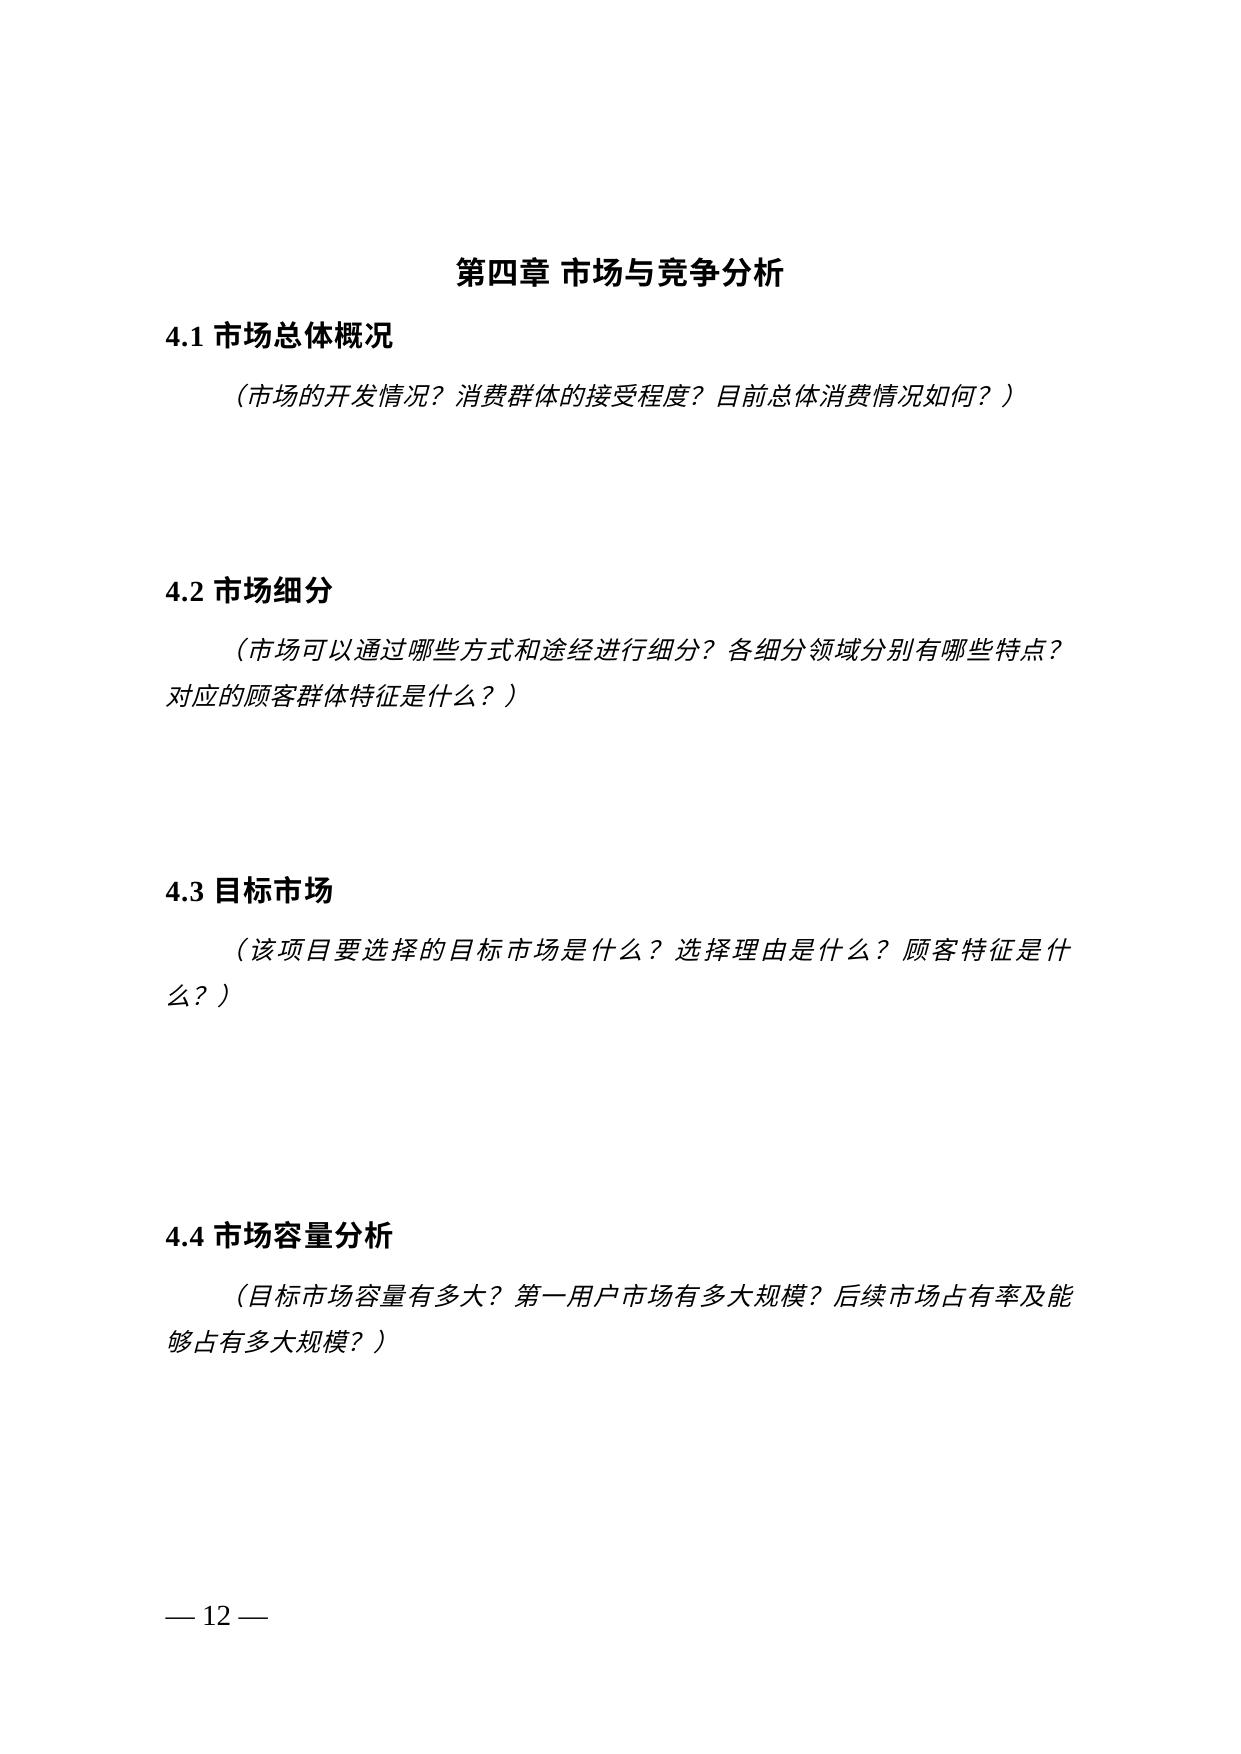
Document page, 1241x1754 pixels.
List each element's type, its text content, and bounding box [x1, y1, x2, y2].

subtitle 4.2 市场细分 [165, 564, 1075, 610]
subtitle 4.4 市场容量分析 [165, 1210, 1075, 1256]
text （目标市场容量有多大？第一用户市场有多大规模？后续市场占有率及能够占有多大规模？） [165, 1268, 1075, 1360]
text （该项目要选择的目标市场是什么？选择理由是什么？顾客特征是什么？） [165, 923, 1075, 1014]
title 第四章 市场与竞争分析 [165, 231, 1075, 298]
subtitle 4.3 目标市场 [165, 864, 1075, 910]
subtitle 4.1 市场总体概况 [165, 310, 1075, 356]
text （市场的开发情况？消费群体的接受程度？目前总体消费情况如何？） [165, 368, 1075, 414]
text （市场可以通过哪些方式和途经进行细分？各细分领域分别有哪些特点？对应的顾客群体特征是什么？） [165, 623, 1075, 714]
